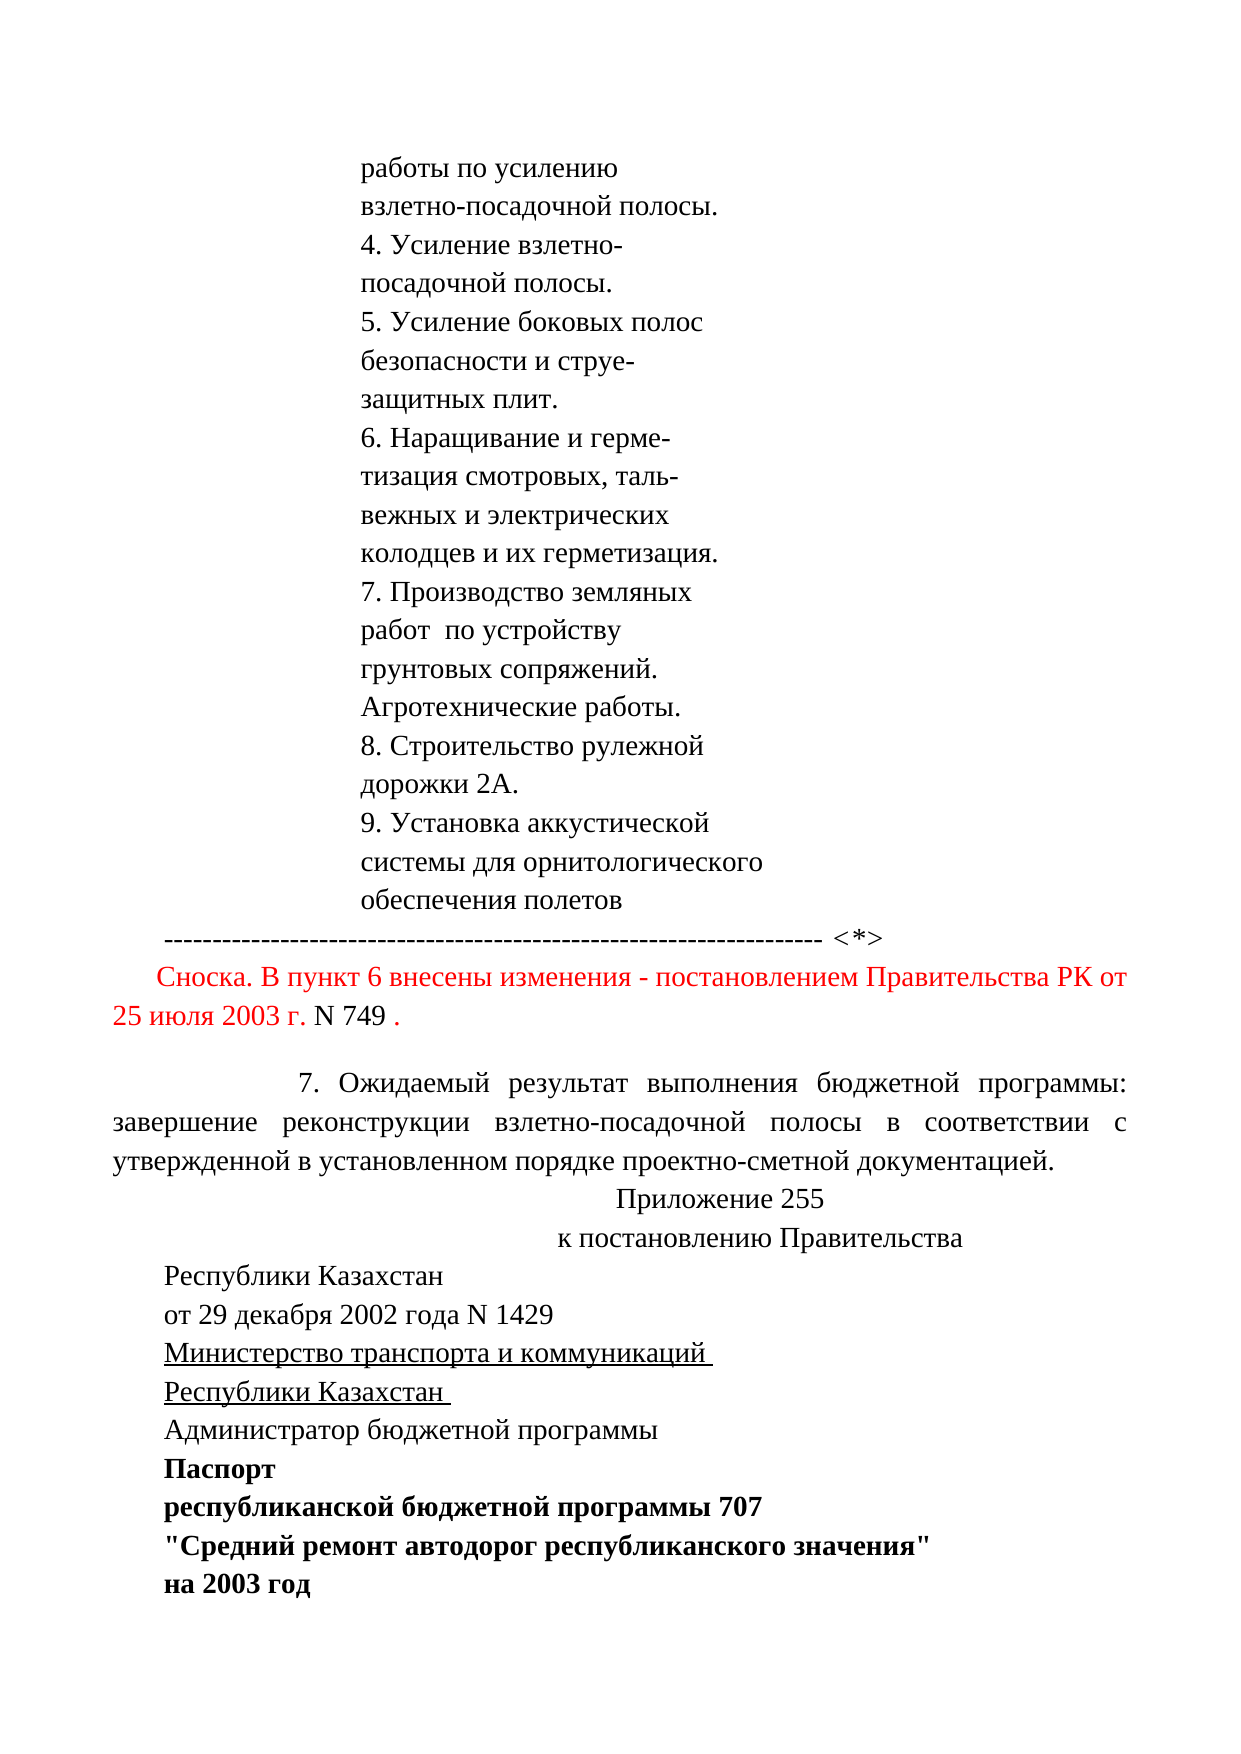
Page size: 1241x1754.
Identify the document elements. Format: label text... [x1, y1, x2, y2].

text дорожки 2А. [112, 767, 1128, 800]
text Паспорт [112, 1451, 1128, 1484]
text защитных плит. [112, 381, 1128, 415]
text грунтовых сопряжений. [112, 651, 1128, 684]
text работ по устройству [112, 612, 1128, 646]
text 7. Производство земляных [112, 574, 1128, 607]
text республиканской бюджетной программы 707 [112, 1489, 1128, 1523]
text тизация смотровых, таль- [112, 458, 1128, 492]
text 5. Усиление боковых полос [112, 304, 1128, 338]
text работы по усилению [112, 150, 1128, 183]
text -------------------------------------------------------------------- <*> [112, 921, 1128, 954]
text колодцев и их герметизация. [112, 535, 1128, 569]
text 9. Установка аккустической [112, 805, 1128, 839]
text Приложение 255 [112, 1181, 1128, 1215]
text Республики Казахстан [112, 1374, 1128, 1407]
text системы для орнитологического [112, 844, 1128, 877]
text 7. Ожидаемый результат выполнения бюджетной программы: завершение реконструкции взлетно-посадочной полосы в соответствии с утвержденной в установленном порядке проектно-сметной документацией. [112, 1066, 1128, 1176]
text Администратор бюджетной программы [112, 1412, 1128, 1446]
text безопасности и струе- [112, 343, 1128, 376]
text 4. Усиление взлетно- [112, 227, 1128, 261]
text посадочной полосы. [112, 266, 1128, 299]
text 6. Наращивание и герме- [112, 420, 1128, 453]
text взлетно-посадочной полосы. [112, 188, 1128, 222]
text Республики Казахстан [112, 1258, 1128, 1292]
text вежных и электрических [112, 497, 1128, 530]
text 8. Строительство рулежной [112, 728, 1128, 762]
text на 2003 год [112, 1567, 1128, 1600]
text "Средний ремонт автодорог республиканского значения" [112, 1528, 1128, 1562]
text Агротехнические работы. [112, 689, 1128, 723]
text от 29 декабря 2002 года N 1429 [112, 1297, 1128, 1330]
text к постановлению Правительства [112, 1220, 1128, 1253]
text обеспечения полетов [112, 882, 1128, 916]
text Сноска. В пункт 6 внесены изменения - постановлением Правительства РК от 25 июля 2003 г. N 749 . [112, 959, 1128, 1062]
text Министерство транспорта и коммуникаций [112, 1335, 1128, 1369]
